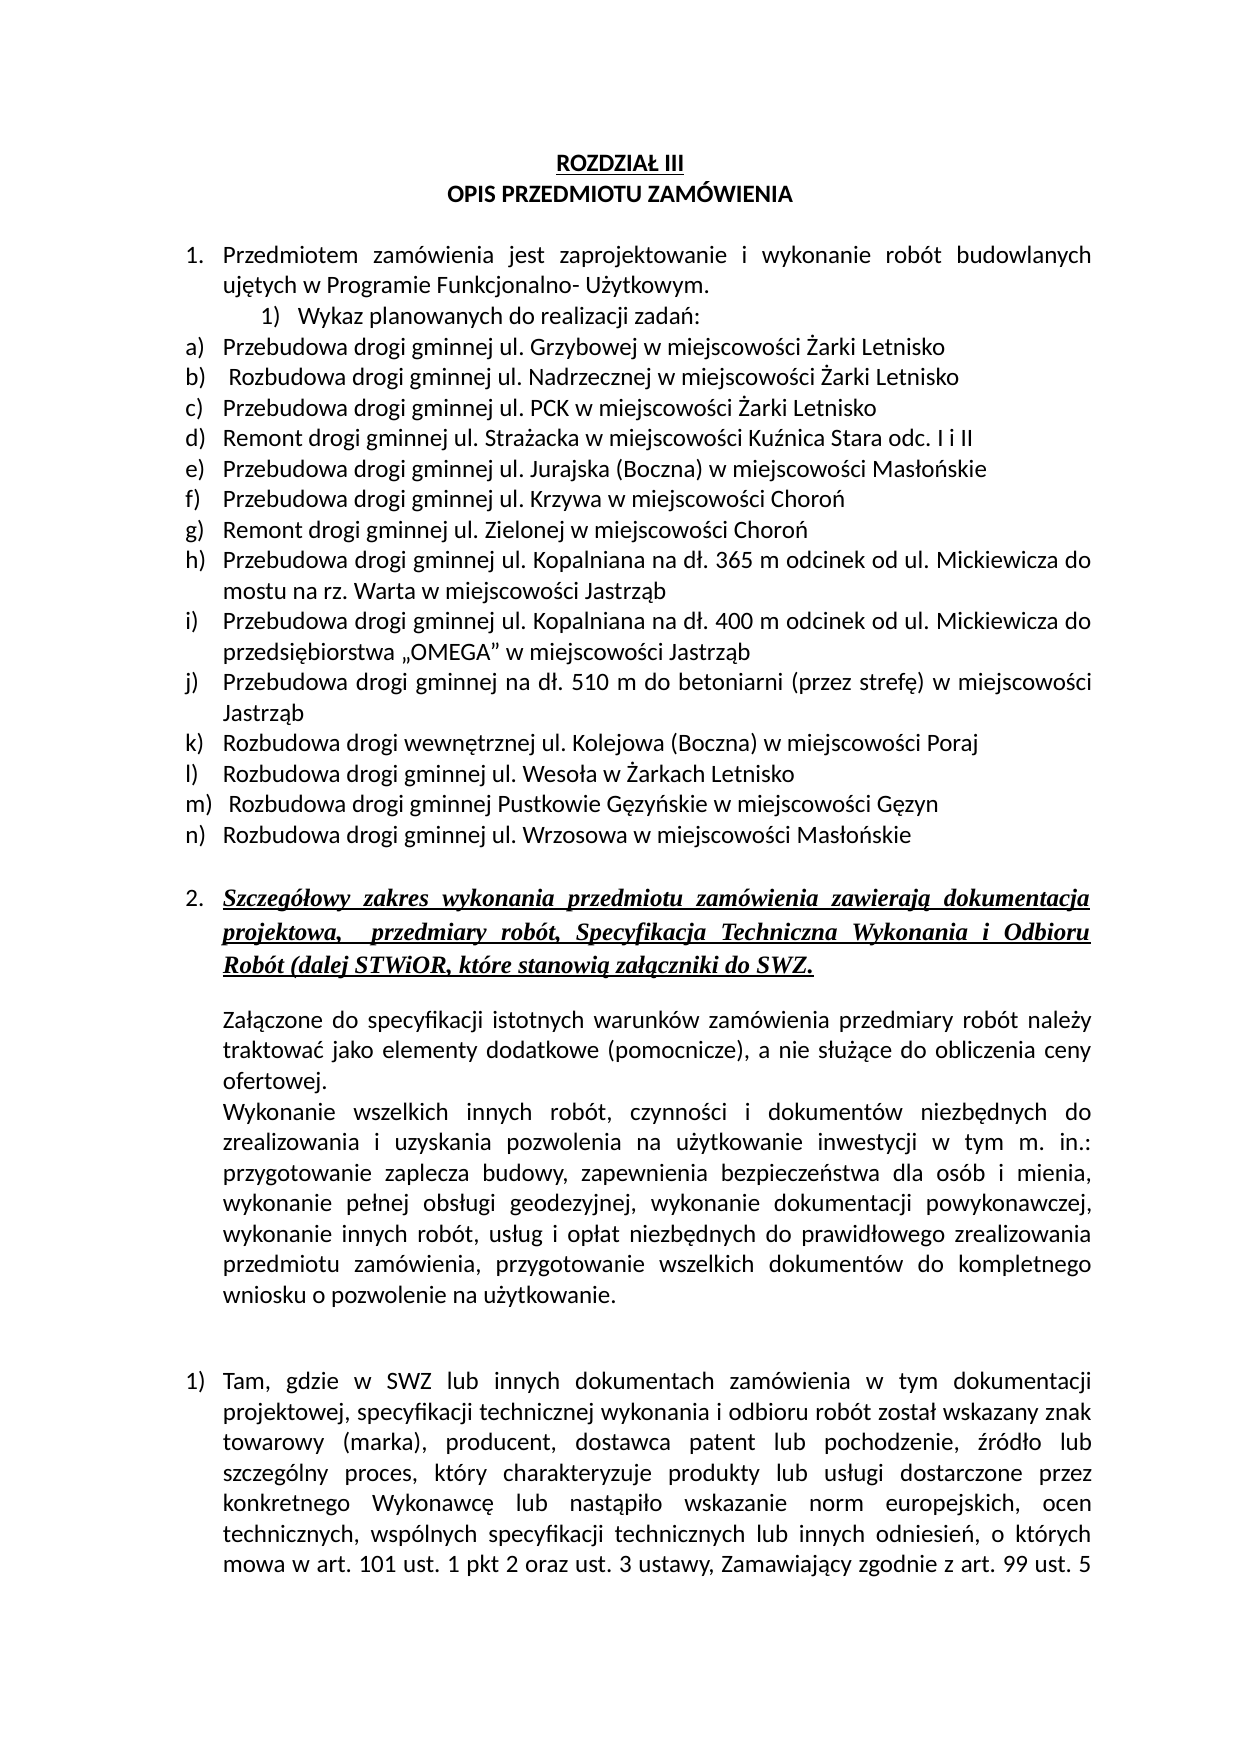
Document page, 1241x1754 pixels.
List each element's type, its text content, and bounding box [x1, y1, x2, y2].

list Przebudowa drogi gminnej na dł. 510 m do betoniarni (przez strefę) w miejscowości Jastrząb [185, 666, 1093, 727]
list Rozbudowa drogi gminnej ul. Wesoła w Żarkach Letnisko [185, 758, 1093, 788]
list Przebudowa drogi gminnej ul. PCK w miejscowości Żarki Letnisko [185, 392, 1093, 422]
subtitle OPIS PRZEDMIOTU ZAMÓWIENIA [148, 178, 1093, 209]
list Przebudowa drogi gminnej ul. Kopalniana na dł. 365 m odcinek od ul. Mickiewicza do mostu na rz. Warta w miejscowości Jastrząb [185, 544, 1093, 605]
list Rozbudowa drogi wewnętrznej ul. Kolejowa (Boczna) w miejscowości Poraj [185, 727, 1093, 758]
list Wykonanie wszelkich innych robót, czynności i dokumentów niezbędnych do zrealizowania i uzyskania pozwolenia na użytkowanie inwestycji w tym m. in.: przygotowanie zaplecza budowy, zapewnienia bezpieczeństwa dla osób i mienia, wykonanie pełnej obsługi geodezyjnej, wykonanie dokumentacji powykonawczej, wykonanie innych robót, usług i opłat niezbędnych do prawidłowego zrealizowania przedmiotu zamówienia, przygotowanie wszelkich dokumentów do kompletnego wniosku o pozwolenie na użytkowanie. [223, 1096, 1093, 1309]
list Przebudowa drogi gminnej ul. Kopalniana na dł. 400 m odcinek od ul. Mickiewicza do przedsiębiorstwa „OMEGA” w miejscowości Jastrząb [185, 605, 1093, 666]
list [185, 1365, 1093, 1579]
list Przebudowa drogi gminnej ul. Grzybowej w miejscowości Żarki Letnisko [185, 331, 1093, 361]
subtitle ROZDZIAŁ III [148, 148, 1093, 178]
list Remont drogi gminnej ul. Strażacka w miejscowości Kuźnica Stara odc. I i II [185, 422, 1093, 453]
list Rozbudowa drogi gminnej ul. Wrzosowa w miejscowości Masłońskie [185, 819, 1093, 849]
list Rozbudowa drogi gminnej Pustkowie Gęzyńskie w miejscowości Gęzyn [185, 788, 1093, 819]
list Przebudowa drogi gminnej ul. Krzywa w miejscowości Choroń [185, 483, 1093, 514]
list Remont drogi gminnej ul. Zielonej w miejscowości Choroń [185, 514, 1093, 544]
list Załączone do specyfikacji istotnych warunków zamówienia przedmiary robót należy traktować jako elementy dodatkowe (pomocnicze), a nie służące do obliczenia ceny ofertowej. [223, 1004, 1093, 1096]
list Przedmiotem zamówienia jest zaprojektowanie i wykonanie robót budowlanych ujętych w Programie Funkcjonalno- Użytkowym. [185, 239, 1093, 300]
list Wykaz planowanych do realizacji zadań: [260, 300, 1093, 331]
list Szczegółowy zakres wykonania przedmiotu zamówienia zawierają dokumentacja projektowa, przedmiary robót, Specyfikacja Techniczna Wykonania i Odbioru Robót (dalej STWiOR, które stanowią załączniki do SWZ. [185, 882, 1093, 979]
list Rozbudowa drogi gminnej ul. Nadrzecznej w miejscowości Żarki Letnisko [185, 361, 1093, 392]
list Przebudowa drogi gminnej ul. Jurajska (Boczna) w miejscowości Masłońskie [185, 453, 1093, 483]
